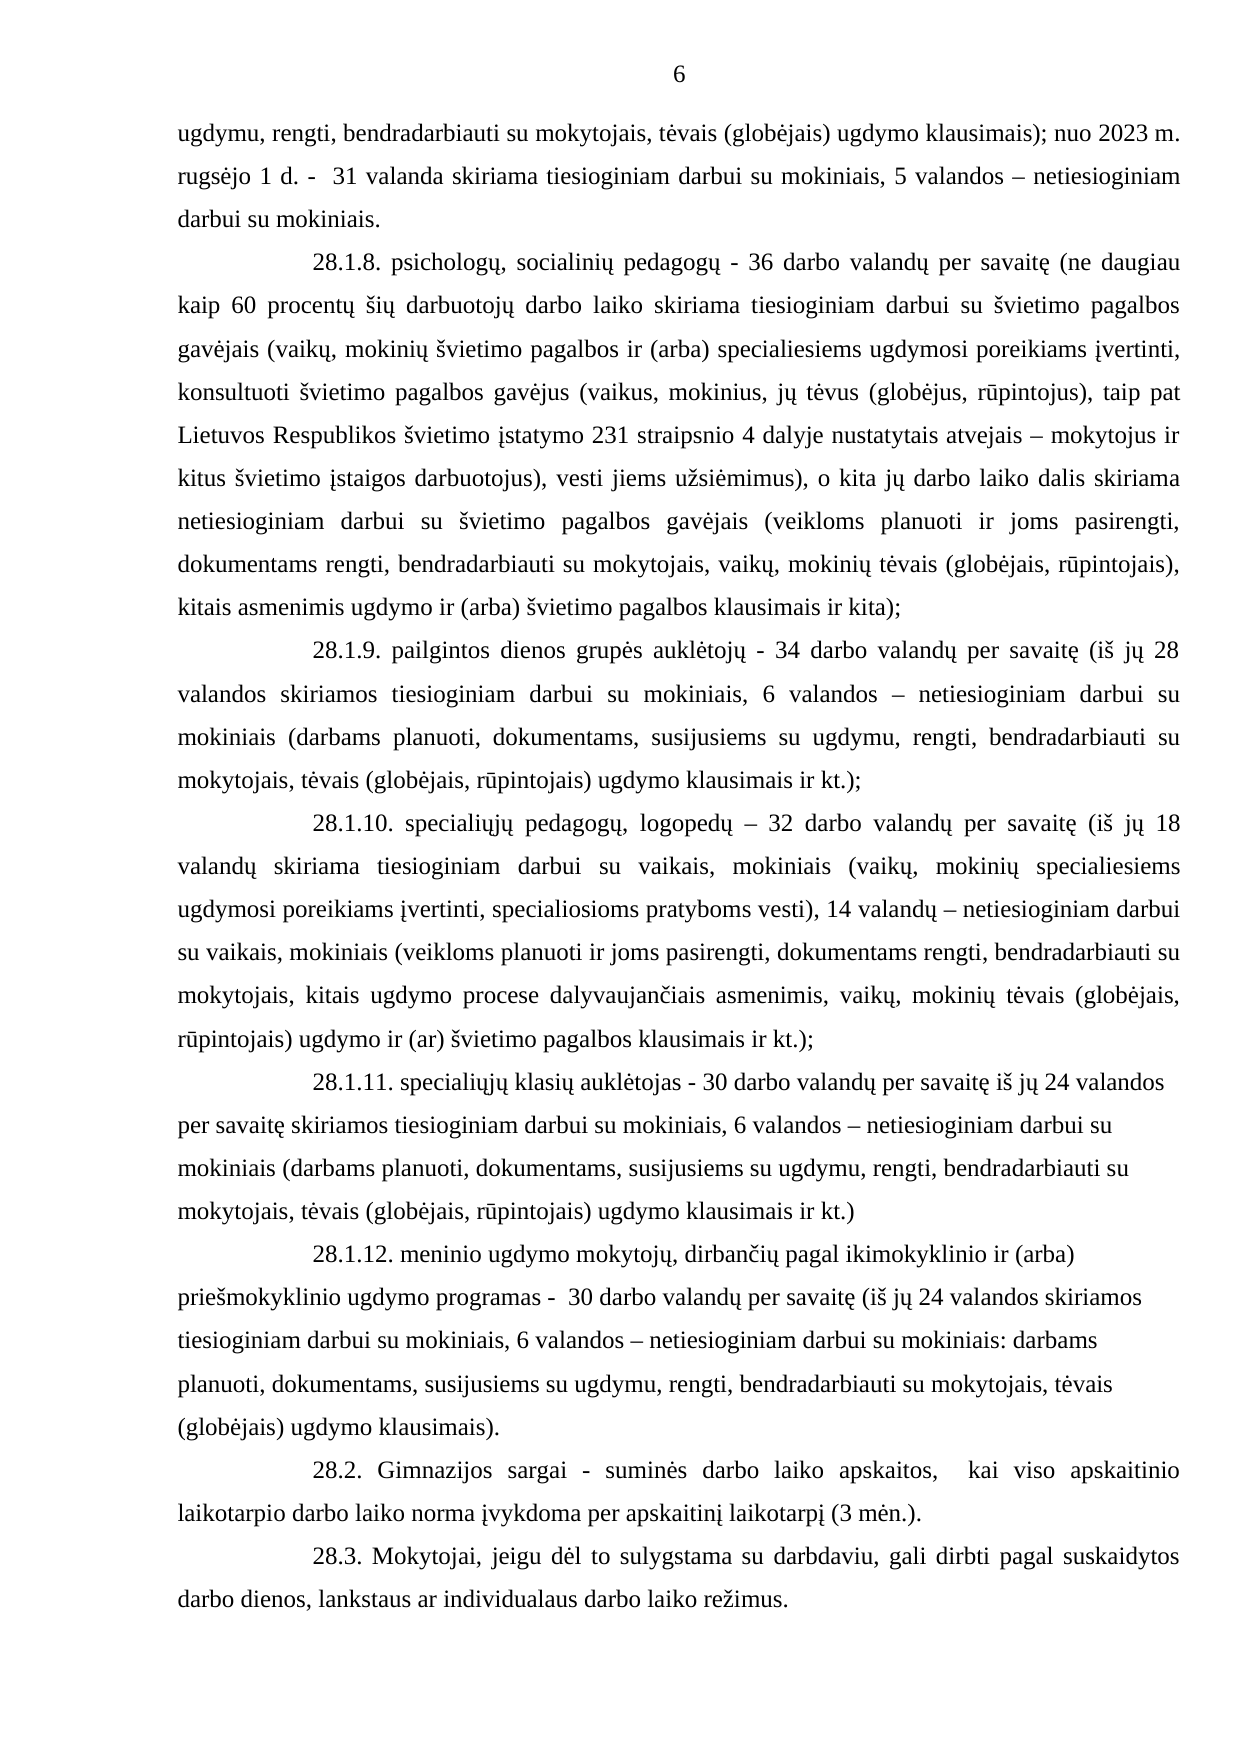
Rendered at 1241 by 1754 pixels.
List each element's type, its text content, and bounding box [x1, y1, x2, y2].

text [177, 118, 1181, 233]
text 28.1.10. specialiųjų pedagogų, logopedų – 32 darbo valandų per savaitę (iš jų 18 valandų skiriama tiesioginiam darbui su vaikais, mokiniais (vaikų, mokinių specialiesiems ugdymosi poreikiams įvertinti, specialiosioms pratyboms vesti), 14 valandų – netiesioginiam darbui su vaikais, mokiniais (veikloms planuoti ir joms pasirengti, dokumentams rengti, bendradarbiauti su mokytojais, kitais ugdymo procese dalyvaujančiais asmenimis, vaikų, mokinių tėvais (globėjais, rūpintojais) ugdymo ir (ar) švietimo pagalbos klausimais ir kt.); [177, 808, 1181, 1052]
text 28.1.12. meninio ugdymo mokytojų, dirbančių pagal ikimokyklinio ir (arba) priešmokyklinio ugdymo programas - 30 darbo valandų per savaitę (iš jų 24 valandos skiriamos tiesioginiam darbui su mokiniais, 6 valandos – netiesioginiam darbui su mokiniais: darbams planuoti, dokumentams, susijusiems su ugdymu, rengti, bendradarbiauti su mokytojais, tėvais (globėjais) ugdymo klausimais). [177, 1239, 1181, 1441]
text 28.1.8. psichologų, socialinių pedagogų - 36 darbo valandų per savaitę (ne daugiau kaip 60 procentų šių darbuotojų darbo laiko skiriama tiesioginiam darbui su švietimo pagalbos gavėjais (vaikų, mokinių švietimo pagalbos ir (arba) specialiesiems ugdymosi poreikiams įvertinti, konsultuoti švietimo pagalbos gavėjus (vaikus, mokinius, jų tėvus (globėjus, rūpintojus), taip pat Lietuvos Respublikos švietimo įstatymo 231 straipsnio 4 dalyje nustatytais atvejais – mokytojus ir kitus švietimo įstaigos darbuotojus), vesti jiems užsiėmimus), o kita jų darbo laiko dalis skiriama netiesioginiam darbui su švietimo pagalbos gavėjais (veikloms planuoti ir joms pasirengti, dokumentams rengti, bendradarbiauti su mokytojais, vaikų, mokinių tėvais (globėjais, rūpintojais), kitais asmenimis ugdymo ir (arba) švietimo pagalbos klausimais ir kita); [177, 247, 1181, 621]
text 28.3. Mokytojai, jeigu dėl to sulygstama su darbdaviu, gali dirbti pagal suskaidytos darbo dienos, lankstaus ar individualaus darbo laiko režimus. [177, 1541, 1181, 1613]
text 28.1.9. pailgintos dienos grupės auklėtojų - 34 darbo valandų per savaitę (iš jų 28 valandos skiriamos tiesioginiam darbui su mokiniais, 6 valandos – netiesioginiam darbui su mokiniais (darbams planuoti, dokumentams, susijusiems su ugdymu, rengti, bendradarbiauti su mokytojais, tėvais (globėjais, rūpintojais) ugdymo klausimais ir kt.); [177, 636, 1181, 794]
text 28.1.11. specialiųjų klasių auklėtojas - 30 darbo valandų per savaitę iš jų 24 valandos per savaitę skiriamos tiesioginiam darbui su mokiniais, 6 valandos – netiesioginiam darbui su mokiniais (darbams planuoti, dokumentams, susijusiems su ugdymu, rengti, bendradarbiauti su mokytojais, tėvais (globėjais, rūpintojais) ugdymo klausimais ir kt.) [177, 1067, 1181, 1225]
text 28.2. Gimnazijos sargai - suminės darbo laiko apskaitos, kai viso apskaitinio laikotarpio darbo laiko norma įvykdoma per apskaitinį laikotarpį (3 mėn.). [177, 1455, 1181, 1527]
